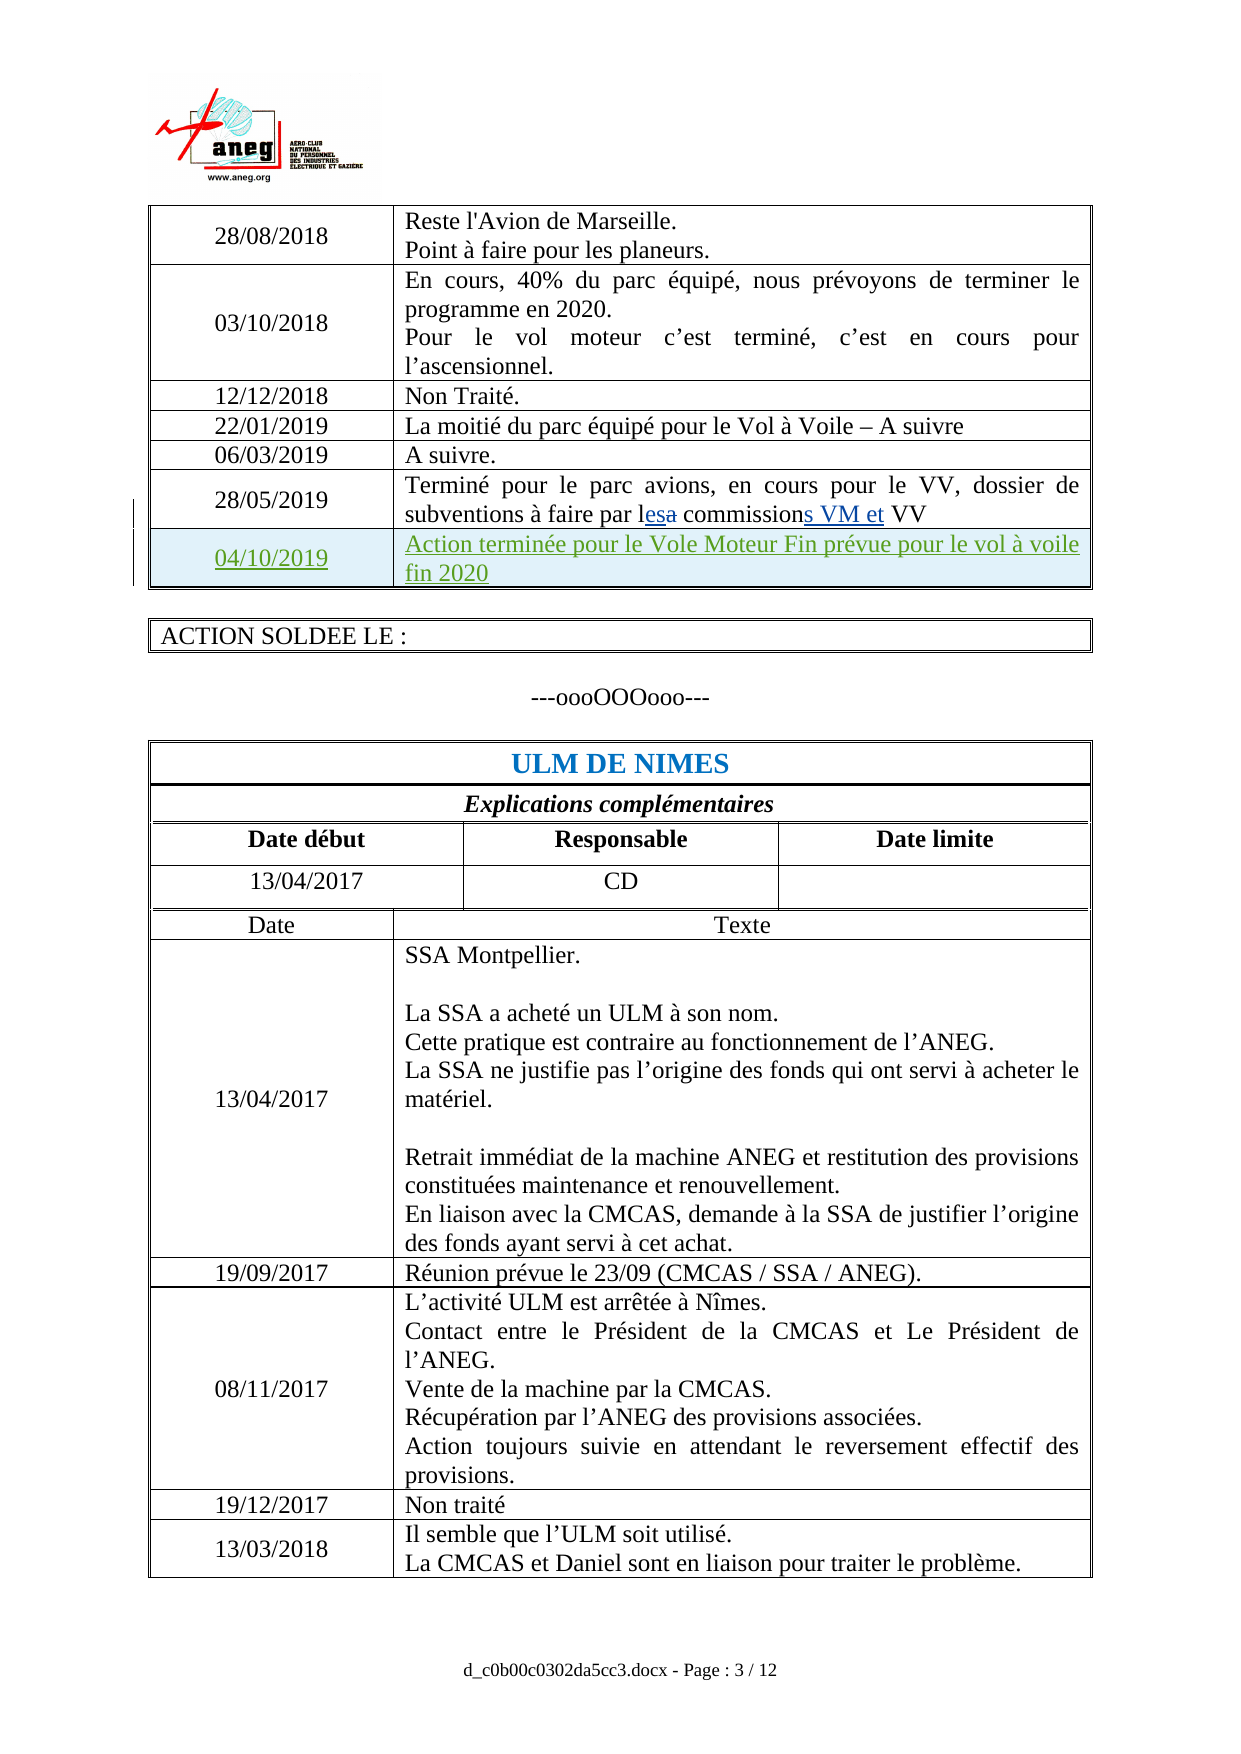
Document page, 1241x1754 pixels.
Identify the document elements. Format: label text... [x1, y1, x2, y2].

table_cell Non Traité. [394, 381, 1090, 410]
text ---oooOOOooo--- [148, 682, 1093, 711]
table_cell Non traité [394, 1490, 1090, 1518]
table_cell La moitié du parc équipé pour le Vol à Voile – A suivre [394, 411, 1090, 439]
table_cell Explications complémentaires [151, 786, 1090, 821]
table_cell 03/10/2018 [151, 265, 393, 380]
table_cell 12/12/2018 [151, 381, 393, 410]
table_cell A suivre. [394, 441, 1090, 469]
table_cell Réunion prévue le 23/09 (CMCAS / SSA / ANEG). [394, 1258, 1090, 1286]
table_cell 22/01/2019 [151, 411, 393, 439]
table_cell Date [151, 908, 393, 939]
table_cell 13/03/2018 [151, 1520, 393, 1577]
table_cell Date limite [779, 821, 1090, 865]
table_cell CD [464, 866, 778, 907]
table_cell [779, 866, 1090, 907]
table_header ULM DE NIMES [151, 743, 1090, 783]
picture [147, 73, 383, 205]
table_cell 28/05/2019 [151, 470, 393, 528]
table_cell 08/11/2017 [151, 1288, 393, 1489]
table_cell 19/12/2017 [151, 1490, 393, 1518]
table_cell L’activité ULM est arrêtée à Nîmes. Contact entre le Président de la CMCAS et Le Président de l’ANEG. Vente de la machine par la CMCAS. Récupération par l’ANEG des provisions associées. Action toujours suivie en attendant le reversement effectif des provisions. [394, 1288, 1090, 1489]
table_header ACTION SOLDEE LE : [151, 621, 1090, 650]
table_cell Il semble que l’ULM soit utilisé. La CMCAS et Daniel sont en liaison pour traiter le problème. [394, 1520, 1090, 1577]
table_cell 19/09/2017 [151, 1258, 393, 1286]
table_cell Texte [394, 908, 1090, 939]
table_cell Responsable [464, 824, 778, 865]
table_cell Terminé pour le parc avions, en cours pour le VV, dossier de subventions à faire par l commission VV [394, 470, 1090, 528]
table_cell Date début [151, 821, 463, 865]
table_cell Reste l'Avion de Marseille. Point à faire pour les planeurs. [394, 206, 1090, 264]
table_cell SSA Montpellier. La SSA a acheté un ULM à son nom. Cette pratique est contraire au fonctionnement de l’ANEG. La SSA ne justifie pas l’origine des fonds qui ont servi à acheter le matériel. Retrait immédiat de la machine ANEG et restitution des provisions constituées maintenance et renouvellement. En liaison avec la CMCAS, demande à la SSA de justifier l’origine des fonds ayant servi à cet achat. [394, 940, 1090, 1257]
table_cell 06/03/2019 [151, 441, 393, 469]
table_cell En cours, 40% du parc équipé, nous prévoyons de terminer le programme en 2020. Pour le vol moteur c’est terminé, c’est en cours pour l’ascensionnel. [394, 265, 1090, 380]
table_cell 13/04/2017 [151, 866, 463, 907]
table_cell 13/04/2017 [151, 940, 393, 1257]
table_cell 28/08/2018 [151, 206, 393, 264]
